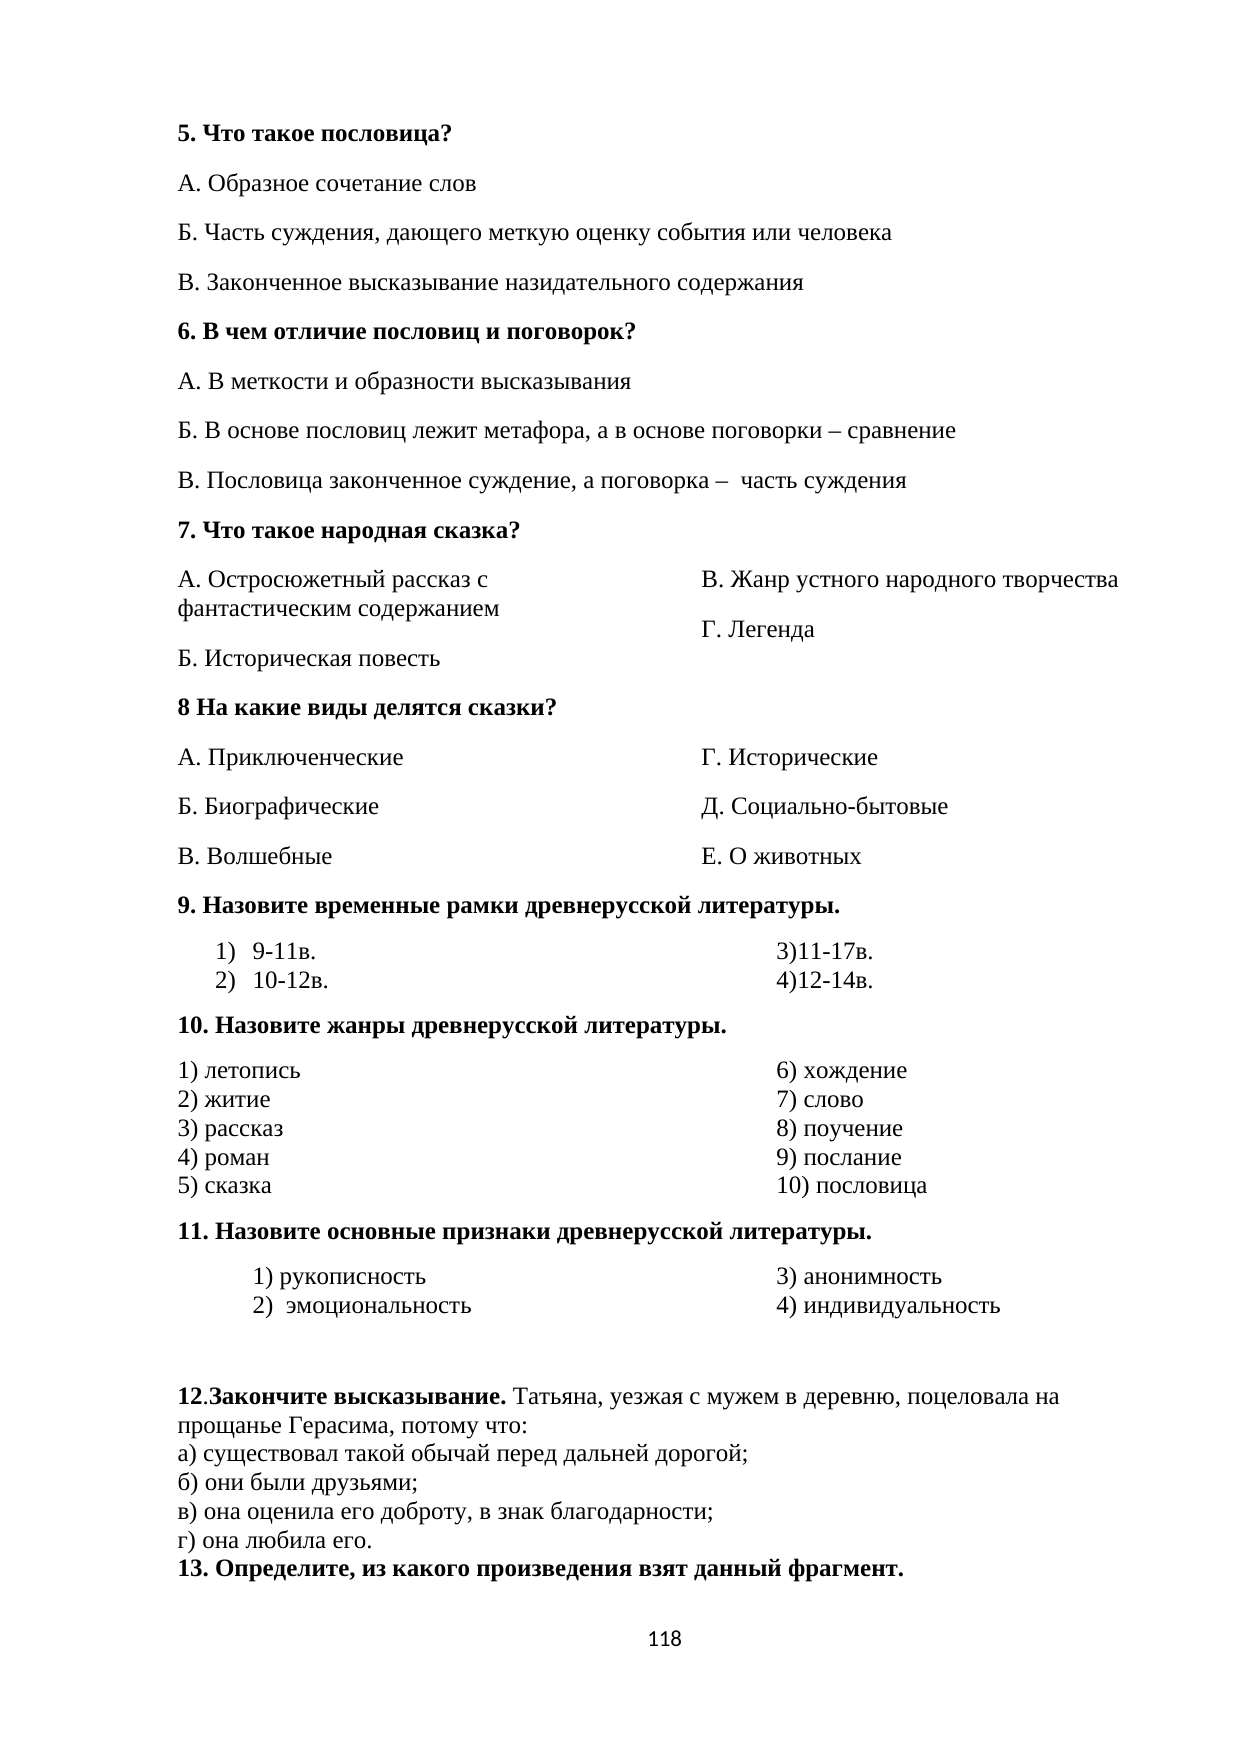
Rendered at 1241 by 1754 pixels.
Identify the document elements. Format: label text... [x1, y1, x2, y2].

text Г. Легенда [701, 614, 1152, 643]
text 11. Назовите основные признаки древнерусской литературы. [177, 1216, 1152, 1245]
text А. Остросюжетный рассказ с фантастическим содержанием [177, 564, 627, 622]
text Б. Историческая повесть [177, 643, 627, 671]
text а) существовал такой обычай перед дальней дорогой; [177, 1438, 1152, 1467]
text 9. Назовите временные рамки древнерусской литературы. [177, 891, 1152, 919]
text В. Пословица законченное суждение, а поговорка – часть суждения [177, 465, 1152, 494]
text 1) летопись [177, 1056, 627, 1084]
text А. Приключенческие [177, 742, 627, 771]
text 10. Назовите жанры древнерусской литературы. [177, 1010, 1152, 1039]
text В. Волшебные [177, 841, 627, 870]
text 6. В чем отличие пословиц и поговорок? [177, 316, 1152, 345]
text 12.Закончите высказывание. Татьяна, уезжая с мужем в деревню, поцеловала на прощанье Герасима, потому что: [177, 1381, 1152, 1438]
text 6) хождение [776, 1056, 1152, 1084]
text 8) поучение [776, 1113, 1152, 1142]
text Б. Часть суждения, дающего меткую оценку события или человека [177, 217, 1152, 246]
text 13. Определите, из какого произведения взят данный фрагмент. [177, 1553, 1152, 1582]
text Б. В основе пословиц лежит метафора, а в основе поговорки – сравнение [177, 416, 1152, 444]
text в) она оценила его доброту, в знак благодарности; [177, 1496, 1152, 1525]
text 4) роман [177, 1142, 627, 1171]
text 7) слово [776, 1084, 1152, 1113]
list 9-11в. [215, 936, 627, 965]
text 1) рукописность [252, 1261, 627, 1290]
text 3) рассказ [177, 1113, 627, 1142]
text 3) анонимность [776, 1261, 1152, 1290]
text В. Жанр устного народного творчества [701, 564, 1152, 593]
text 10) пословица [776, 1171, 1152, 1199]
text 9) послание [776, 1142, 1152, 1171]
text А. В меткости и образности высказывания [177, 366, 1152, 395]
text г) она любила его. [177, 1525, 1152, 1553]
text Г. Исторические [701, 742, 1152, 771]
text 8 На какие виды делятся сказки? [177, 692, 1152, 721]
text В. Законченное высказывание назидательного содержания [177, 267, 1152, 296]
text Б. Биографические [177, 791, 627, 820]
text 4) индивидуальность [776, 1290, 1152, 1319]
text 2) житие [177, 1084, 627, 1113]
list 10-12в. [215, 965, 627, 993]
text 5. Что такое пословица? [177, 118, 1152, 147]
text 5) сказка [177, 1171, 627, 1199]
text А. Образное сочетание слов [177, 168, 1152, 196]
text б) они были друзьями; [177, 1467, 1152, 1496]
text 4)12-14в. [776, 965, 1152, 993]
text 3)11-17в. [776, 936, 1152, 965]
text Е. О животных [701, 841, 1152, 870]
text 2) эмоциональность [252, 1290, 627, 1319]
text Д. Социально-бытовые [701, 791, 1152, 820]
text 7. Что такое народная сказка? [177, 515, 1152, 543]
